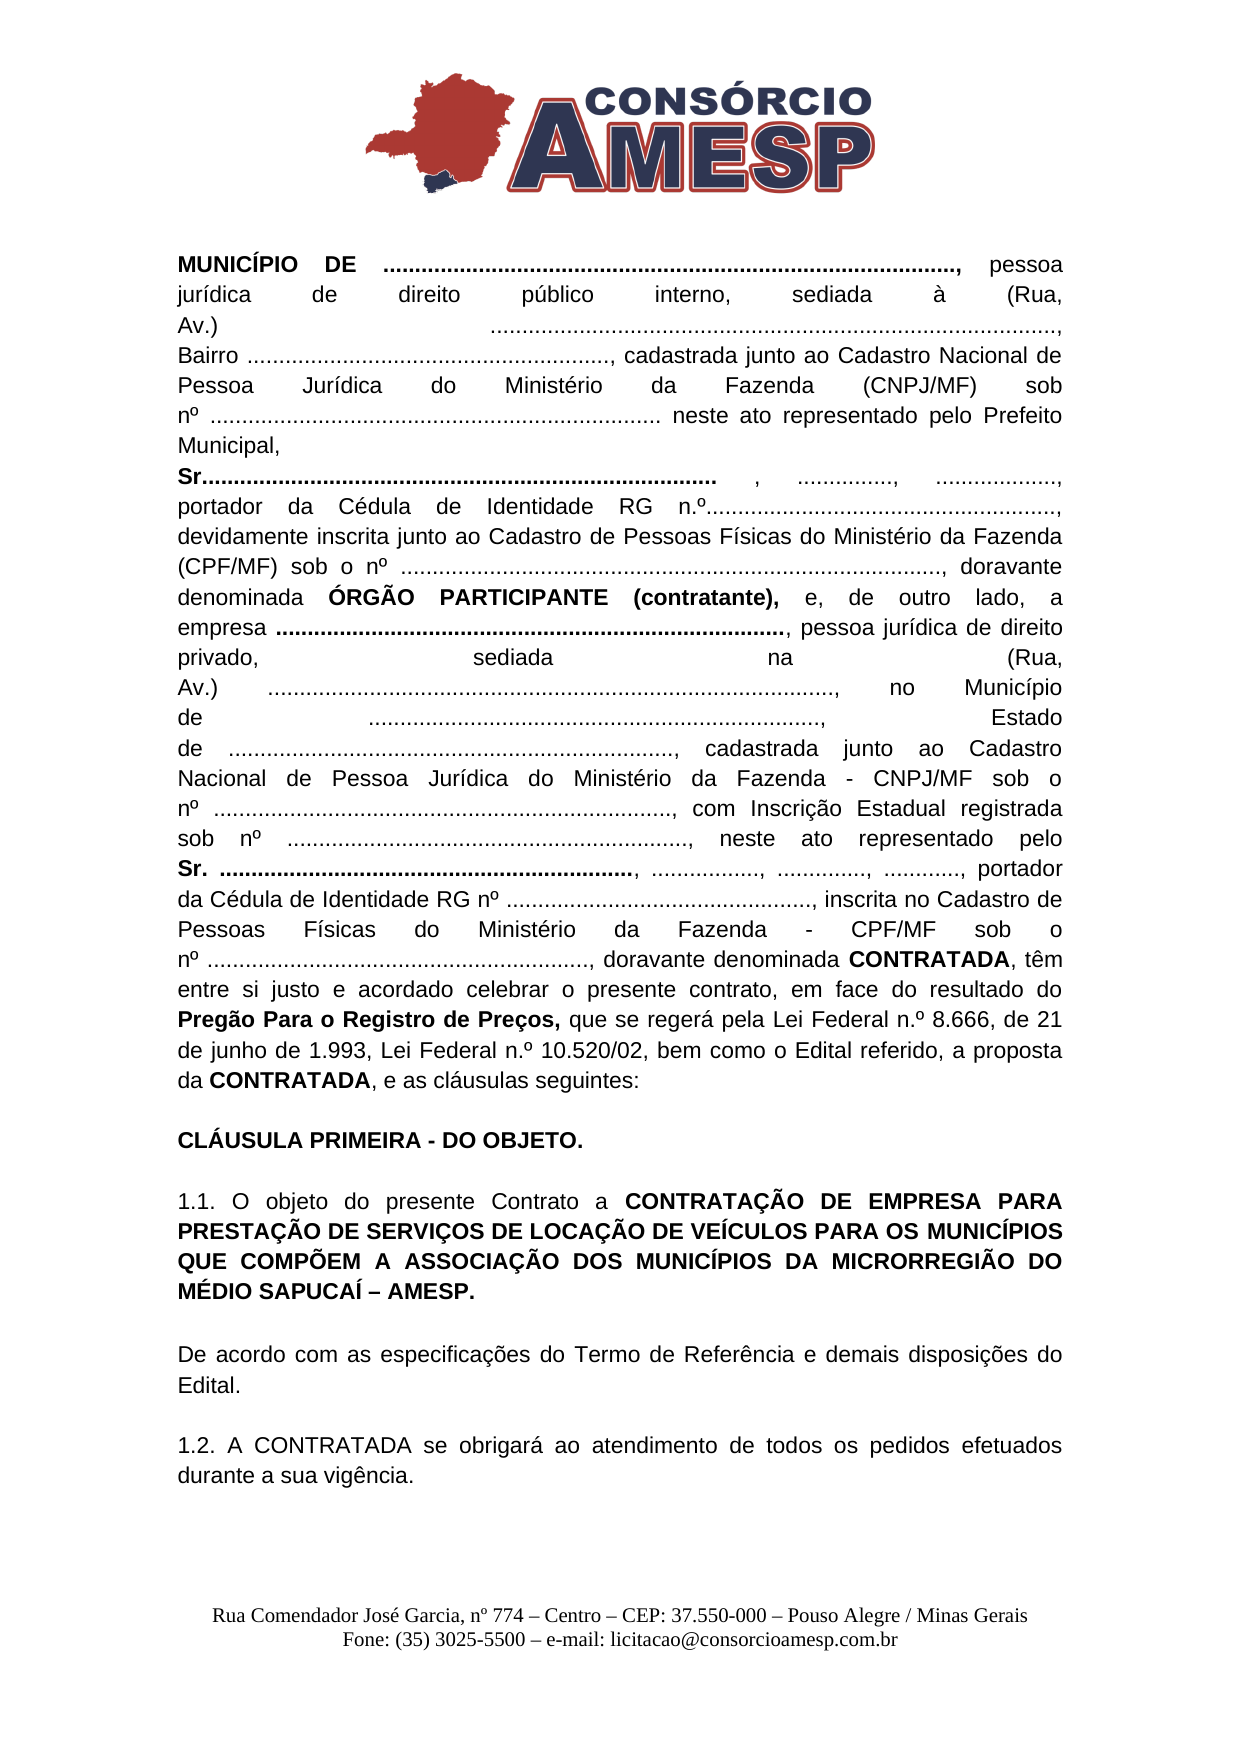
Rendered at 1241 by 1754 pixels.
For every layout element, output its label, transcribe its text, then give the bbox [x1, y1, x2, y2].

text 1.1. O objeto do presente Contrato a CONTRATAÇÃO DE EMPRESA PARA PRESTAÇÃO DE SERVIÇOS DE LOCAÇÃO DE VEÍCULOS PARA OS MUNICÍPIOS QUE COMPÕEM A ASSOCIAÇÃO DOS MUNICÍPIOS DA MICRORREGIÃO DO MÉDIO SAPUCAÍ – AMESP. [177, 1188, 1063, 1304]
text 1.2. A CONTRATADA se obrigará ao atendimento de todos os pedidos efetuados durante a sua vigência. [177, 1432, 1063, 1489]
picture [365, 73, 875, 194]
text De acordo com as especificações do Termo de Referência e demais disposições do Edital. [177, 1341, 1063, 1398]
subtitle CLÁUSULA PRIMEIRA - DO OBJETO. [177, 1127, 1063, 1153]
